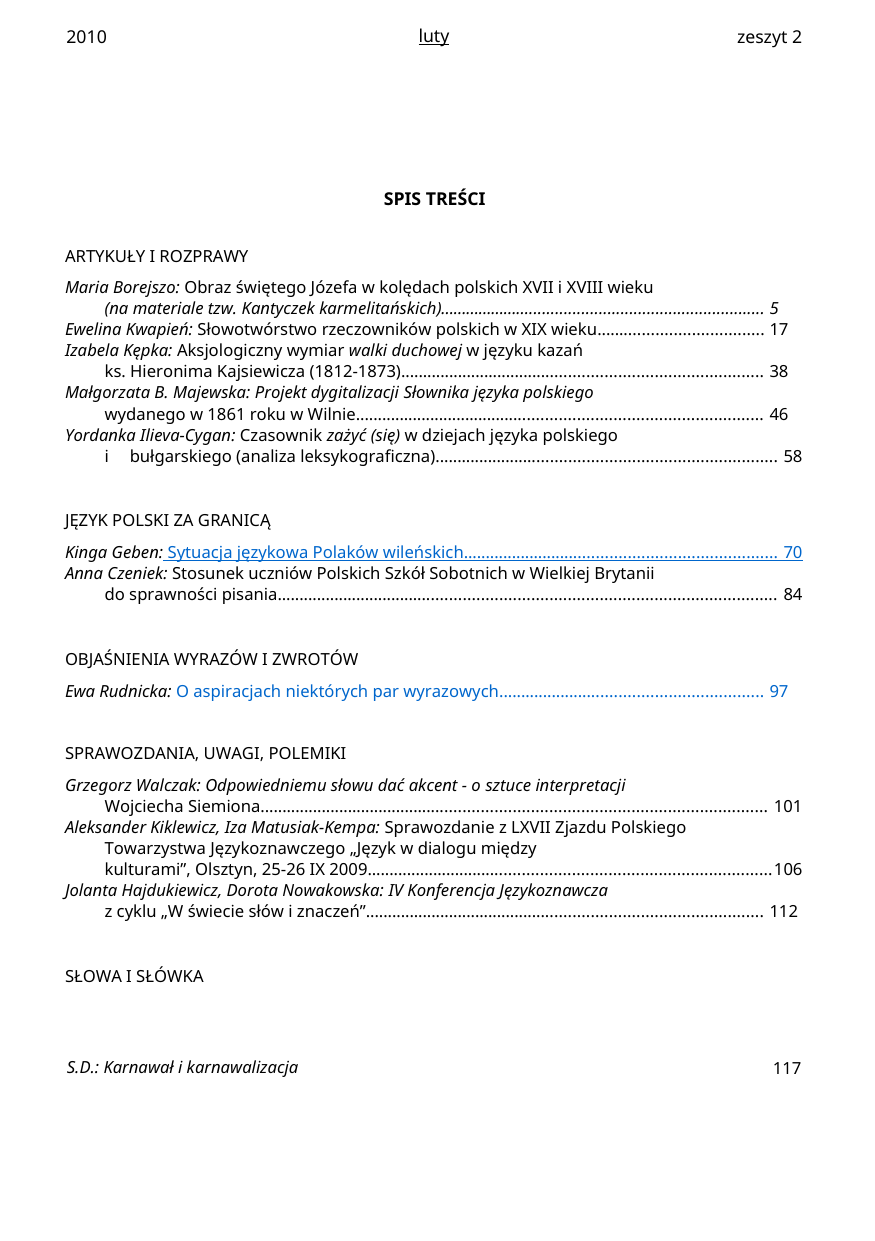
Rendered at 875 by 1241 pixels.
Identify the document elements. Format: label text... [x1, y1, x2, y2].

text SŁOWA I SŁÓWKA [65, 969, 806, 986]
text ARTYKUŁY I ROZPRAWY [65, 249, 806, 265]
text z cyklu „W świecie słów i znaczeń” 112 [104, 901, 806, 922]
text 2010 [66, 29, 107, 47]
text kulturami”, Olsztyn, 25-26 IX 2009 106 [104, 859, 806, 880]
text Kinga Geben: Sytuacja językowa Polaków wileńskich 70 [65, 542, 806, 563]
text Wojciecha Siemiona 101 [104, 796, 806, 817]
text Anna Czeniek: Stosunek uczniów Polskich Szkół Sobotnich w Wielkiej Brytanii [65, 563, 806, 584]
text SPRAWOZDANIA, UWAGI, POLEMIKI [65, 746, 806, 763]
text OBJAŚNIENIA WYRAZÓW I ZWROTÓW [65, 652, 806, 669]
text do sprawności pisania 84 [104, 584, 806, 605]
text Izabela Kępka: Aksjologiczny wymiar walki duchowej w języku kazań [65, 340, 806, 361]
text Yordanka Ilieva-Cygan: Czasownik zażyć (się) w dziejach języka polskiego [65, 424, 806, 445]
text zeszyt 2 [737, 29, 802, 47]
text Małgorzata B. Majewska: Projekt dygitalizacji Słownika języka polskiego [65, 382, 806, 403]
text Ewelina Kwapień: Słowotwórstwo rzeczowników polskich w XIX wieku 17 [65, 319, 806, 340]
text (na materiale tzw. Kantyczek karmelitańskich) 5 [104, 298, 806, 319]
text wydanego w 1861 roku w Wilnie 46 [104, 403, 806, 424]
text SPIS TREŚCI [65, 192, 804, 209]
list bułgarskiego (analiza leksykograficzna) 58 [104, 445, 806, 466]
text Grzegorz Walczak: Odpowiedniemu słowu dać akcent - o sztuce interpretacji [65, 775, 806, 796]
text Ewa Rudnicka: O aspiracjach niektórych par wyrazowych 97 [65, 684, 806, 701]
text S.D.: Karnawał i karnawalizacja [67, 1060, 299, 1077]
text JĘZYK POLSKI ZA GRANICĄ [65, 513, 806, 530]
text ks. Hieronima Kajsiewicza (1812-1873) 38 [104, 361, 806, 382]
text 117 [773, 1061, 801, 1077]
text luty [418, 28, 449, 44]
text Aleksander Kiklewicz, Iza Matusiak-Kempa: Sprawozdanie z LXVII Zjazdu Polskiego Towarzystwa Językoznawczego „Język w dialogu między [65, 817, 712, 859]
text Maria Borejszo: Obraz świętego Józefa w kolędach polskich XVII i XVIII wieku [65, 277, 806, 298]
text Jolanta Hajdukiewicz, Dorota Nowakowska: IV Konferencja Językoznawcza [65, 880, 806, 901]
